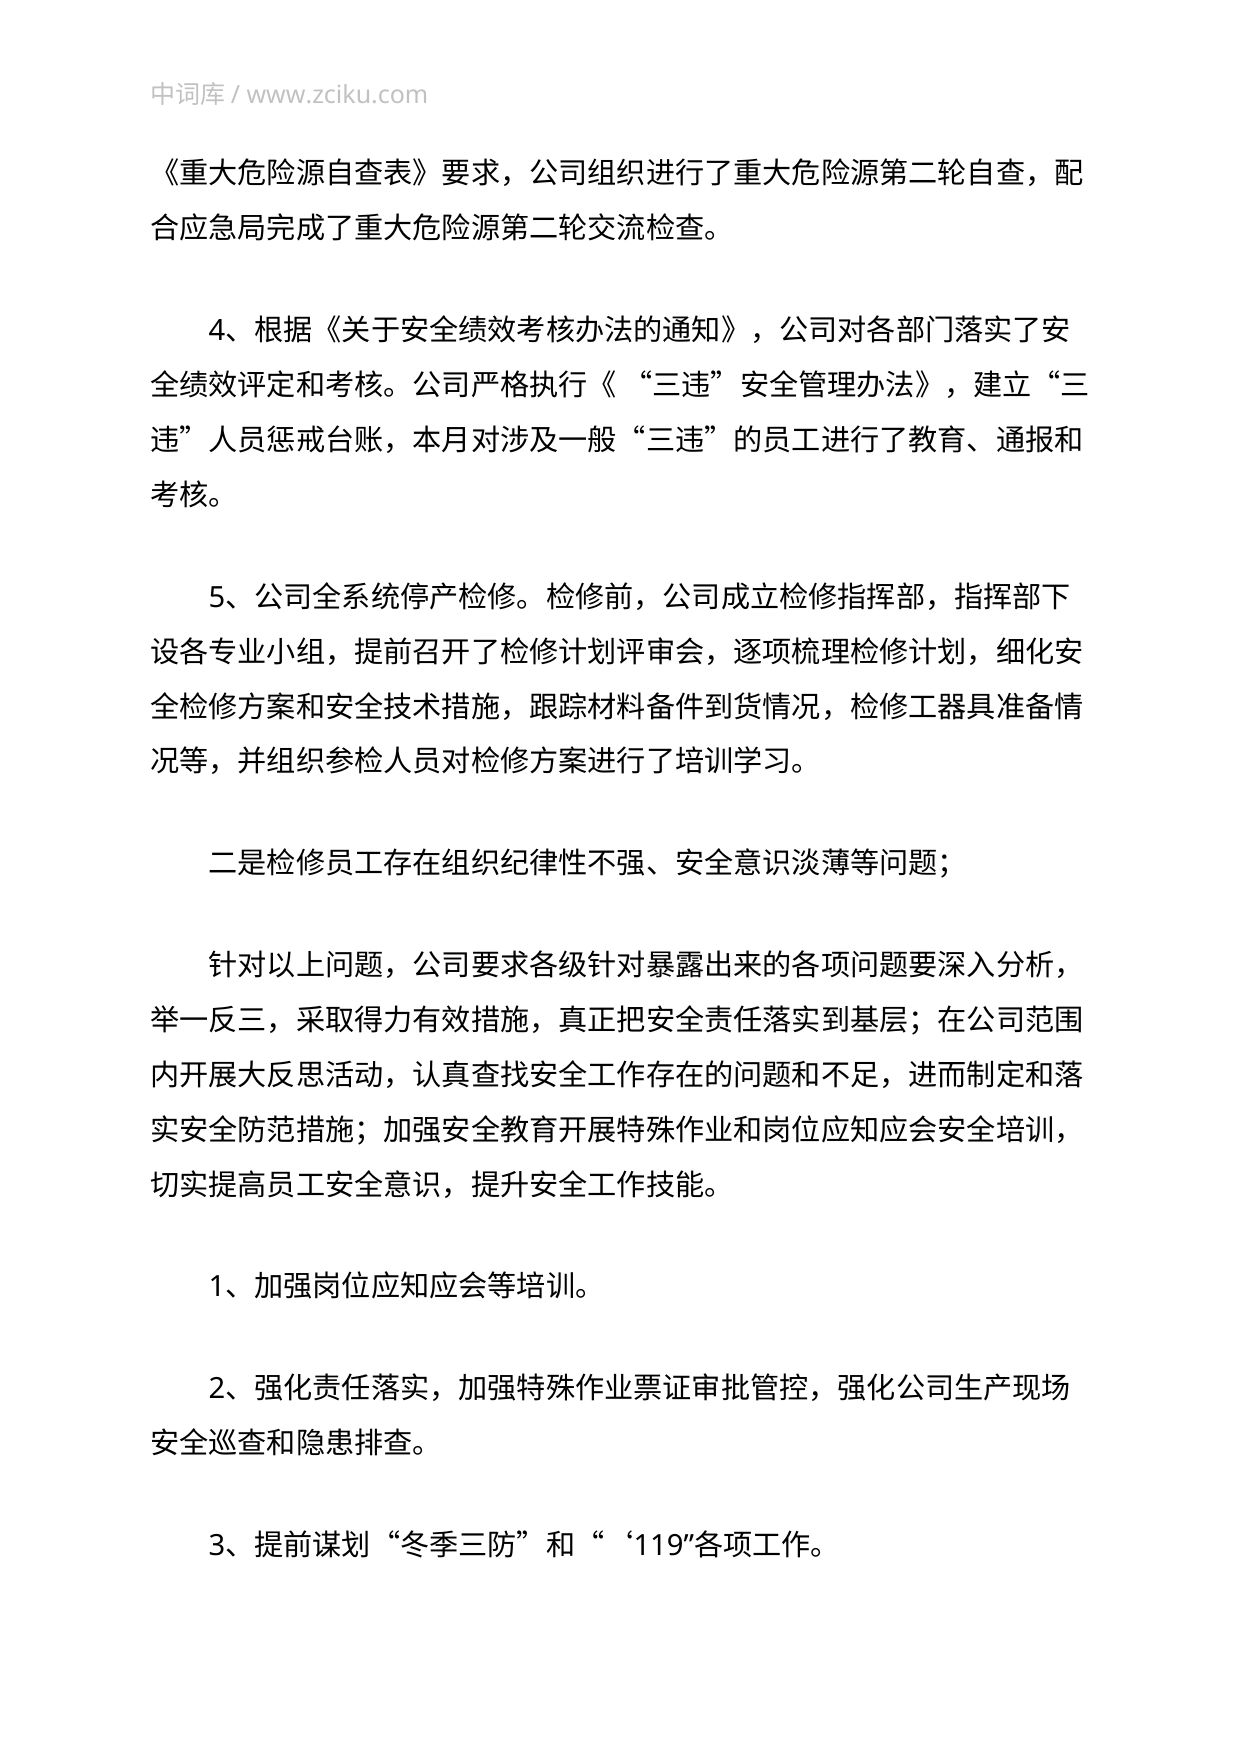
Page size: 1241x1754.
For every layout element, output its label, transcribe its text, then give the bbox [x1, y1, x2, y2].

text 5、公司全系统停产检修。检修前，公司成立检修指挥部，指挥部下设各专业小组，提前召开了检修计划评审会，逐项梳理检修计划，细化安全检修方案和安全技术措施，跟踪材料备件到货情况，检修工器具准备情况等，并组织参检人员对检修方案进行了培训学习。 [150, 573, 1090, 780]
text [150, 150, 1090, 247]
text 3、提前谋划“冬季三防”和“‘119”各项工作。 [150, 1522, 1090, 1564]
text 4、根据《关于安全绩效考核办法的通知》，公司对各部门落实了安全绩效评定和考核。公司严格执行《 “三违”安全管理办法》，建立“三违”人员惩戒台账，本月对涉及一般“三违”的员工进行了教育、通报和考核。 [150, 307, 1090, 514]
text 1、加强岗位应知应会等培训。 [150, 1263, 1090, 1305]
text 2、强化责任落实，加强特殊作业票证审批管控，强化公司生产现场安全巡查和隐患排查。 [150, 1365, 1090, 1462]
text 针对以上问题，公司要求各级针对暴露出来的各项问题要深入分析，举一反三，采取得力有效措施，真正把安全责任落实到基层；在公司范围内开展大反思活动，认真查找安全工作存在的问题和不足，进而制定和落实安全防范措施；加强安全教育开展特殊作业和岗位应知应会安全培训，切实提高员工安全意识，提升安全工作技能。 [150, 942, 1090, 1203]
text 二是检修员工存在组织纪律性不强、安全意识淡薄等问题； [150, 840, 1090, 882]
